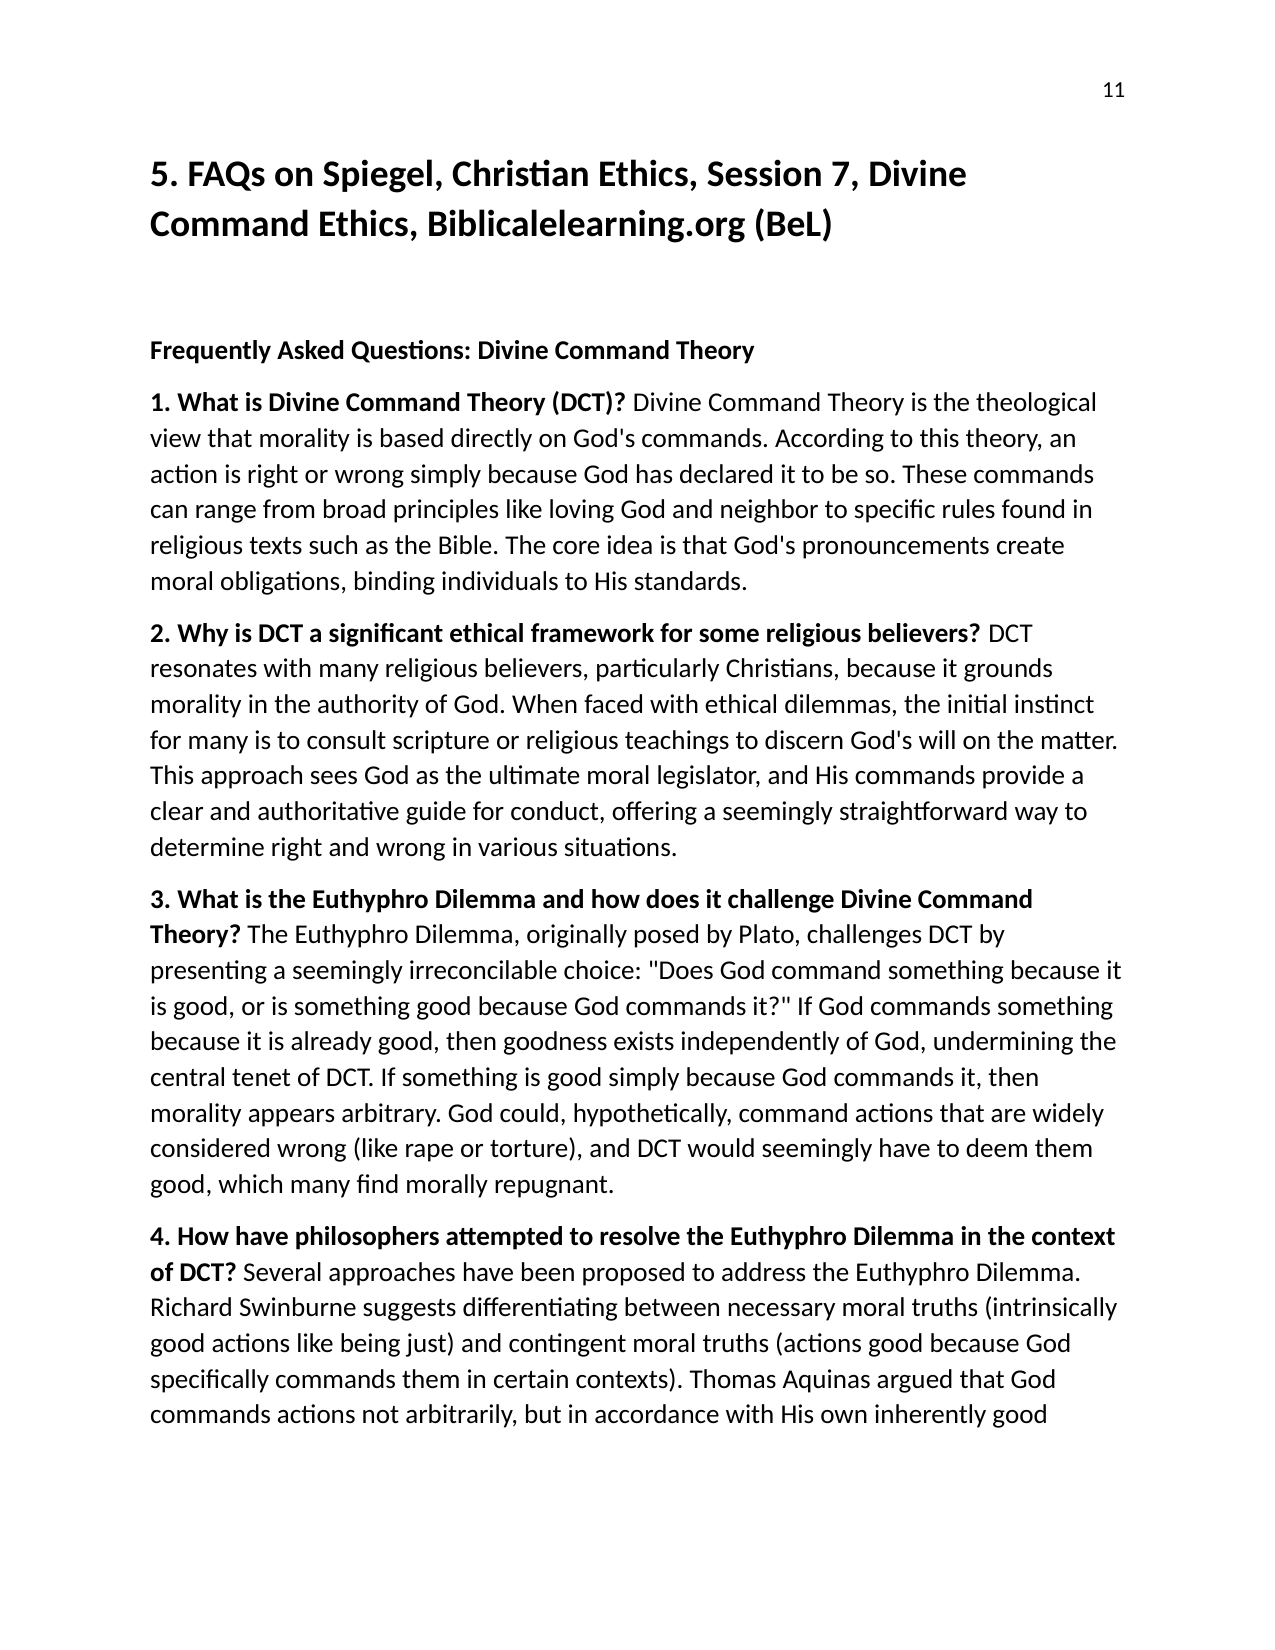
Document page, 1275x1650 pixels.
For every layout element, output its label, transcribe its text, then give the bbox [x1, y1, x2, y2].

text Frequently Asked Questions: Divine Command Theory [150, 333, 1125, 366]
text 2. Why is DCT a significant ethical framework for some religious believers? DCT resonates with many religious believers, particularly Christians, because it grounds morality in the authority of God. When faced with ethical dilemmas, the initial instinct for many is to consult scripture or religious teachings to discern God's will on the matter. This approach sees God as the ultimate moral legislator, and His commands provide a clear and authoritative guide for conduct, offering a seemingly straightforward way to determine right and wrong in various situations. [150, 616, 1125, 863]
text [150, 1219, 1125, 1430]
text 5. FAQs on Spiegel, Christian Ethics, Session 7, Divine Command Ethics, Biblicalelearning.org (BeL) Top of Form [150, 150, 1125, 314]
text 1. What is Divine Command Theory (DCT)? Divine Command Theory is the theological view that morality is based directly on God's commands. According to this theory, an action is right or wrong simply because God has declared it to be so. These commands can range from broad principles like loving God and neighbor to specific rules found in religious texts such as the Bible. The core idea is that God's pronouncements create moral obligations, binding individuals to His standards. [150, 386, 1125, 597]
text 3. What is the Euthyphro Dilemma and how does it challenge Divine Command Theory? The Euthyphro Dilemma, originally posed by Plato, challenges DCT by presenting a seemingly irreconcilable choice: "Does God command something because it is good, or is something good because God commands it?" If God commands something because it is already good, then goodness exists independently of God, undermining the central tenet of DCT. If something is good simply because God commands it, then morality appears arbitrary. God could, hypothetically, command actions that are widely considered wrong (like rape or torture), and DCT would seemingly have to deem them good, which many find morally repugnant. [150, 882, 1125, 1200]
